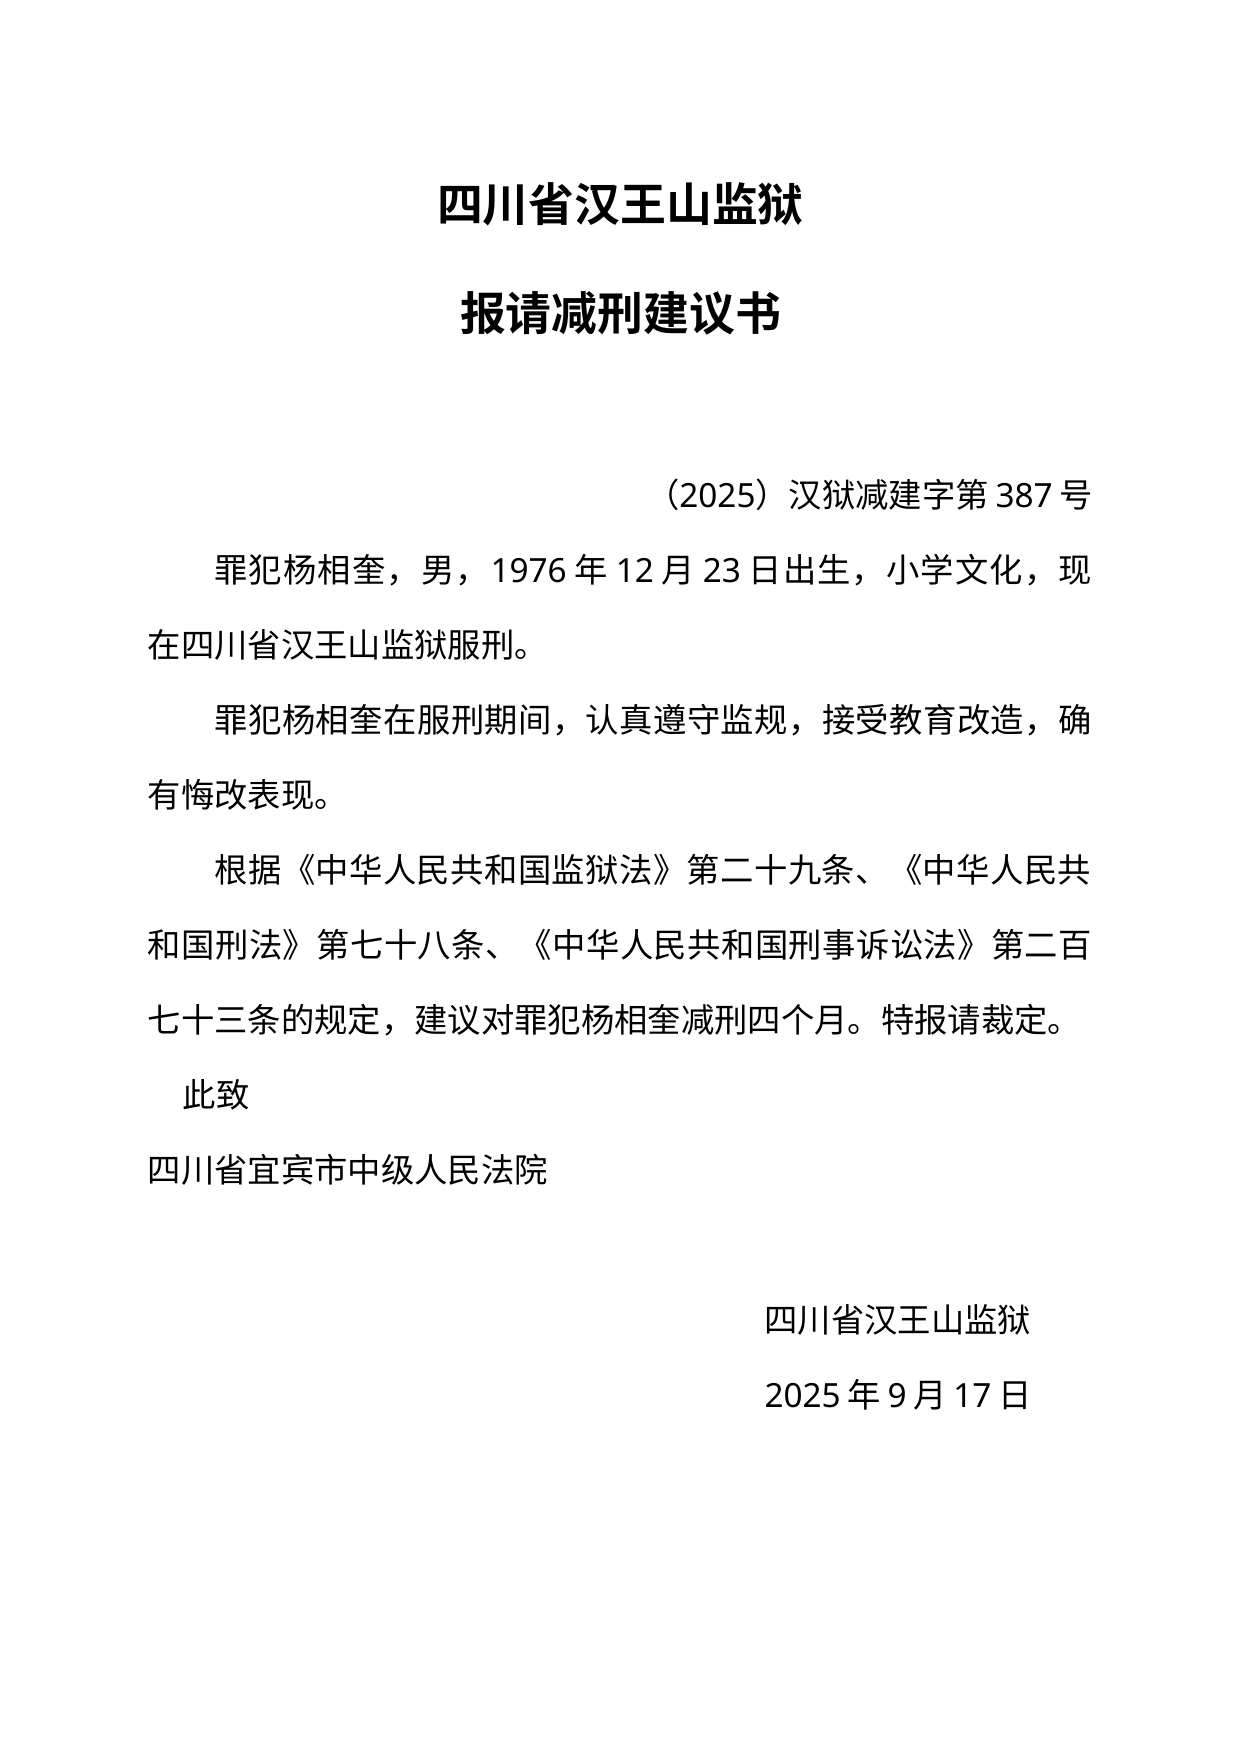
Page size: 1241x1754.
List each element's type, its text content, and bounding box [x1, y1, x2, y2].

text 罪犯杨相奎在服刑期间，认真遵守监规，接受教育改造，确有悔改表现。 [148, 681, 1092, 831]
text 报请减刑建议书 [148, 273, 1092, 348]
text 四川省宜宾市中级人民法院 [148, 1131, 1092, 1206]
text 此致 [148, 1056, 1092, 1131]
text 四川省汉王山监狱 [148, 1281, 1092, 1356]
text 2025年9月17日 [148, 1356, 1092, 1431]
text （2025）汉狱减建字第387号 [148, 456, 1092, 531]
text 四川省汉王山监狱 [148, 164, 1092, 239]
text 根据《中华人民共和国监狱法》第二十九条、《中华人民共和国刑法》第七十八条、《中华人民共和国刑事诉讼法》第二百七十三条的规定，建议对罪犯杨相奎减刑四个月。特报请裁定。 [148, 831, 1092, 1056]
text 罪犯杨相奎，男，1976年12月23日出生，小学文化，现在四川省汉王山监狱服刑。 [148, 531, 1092, 681]
